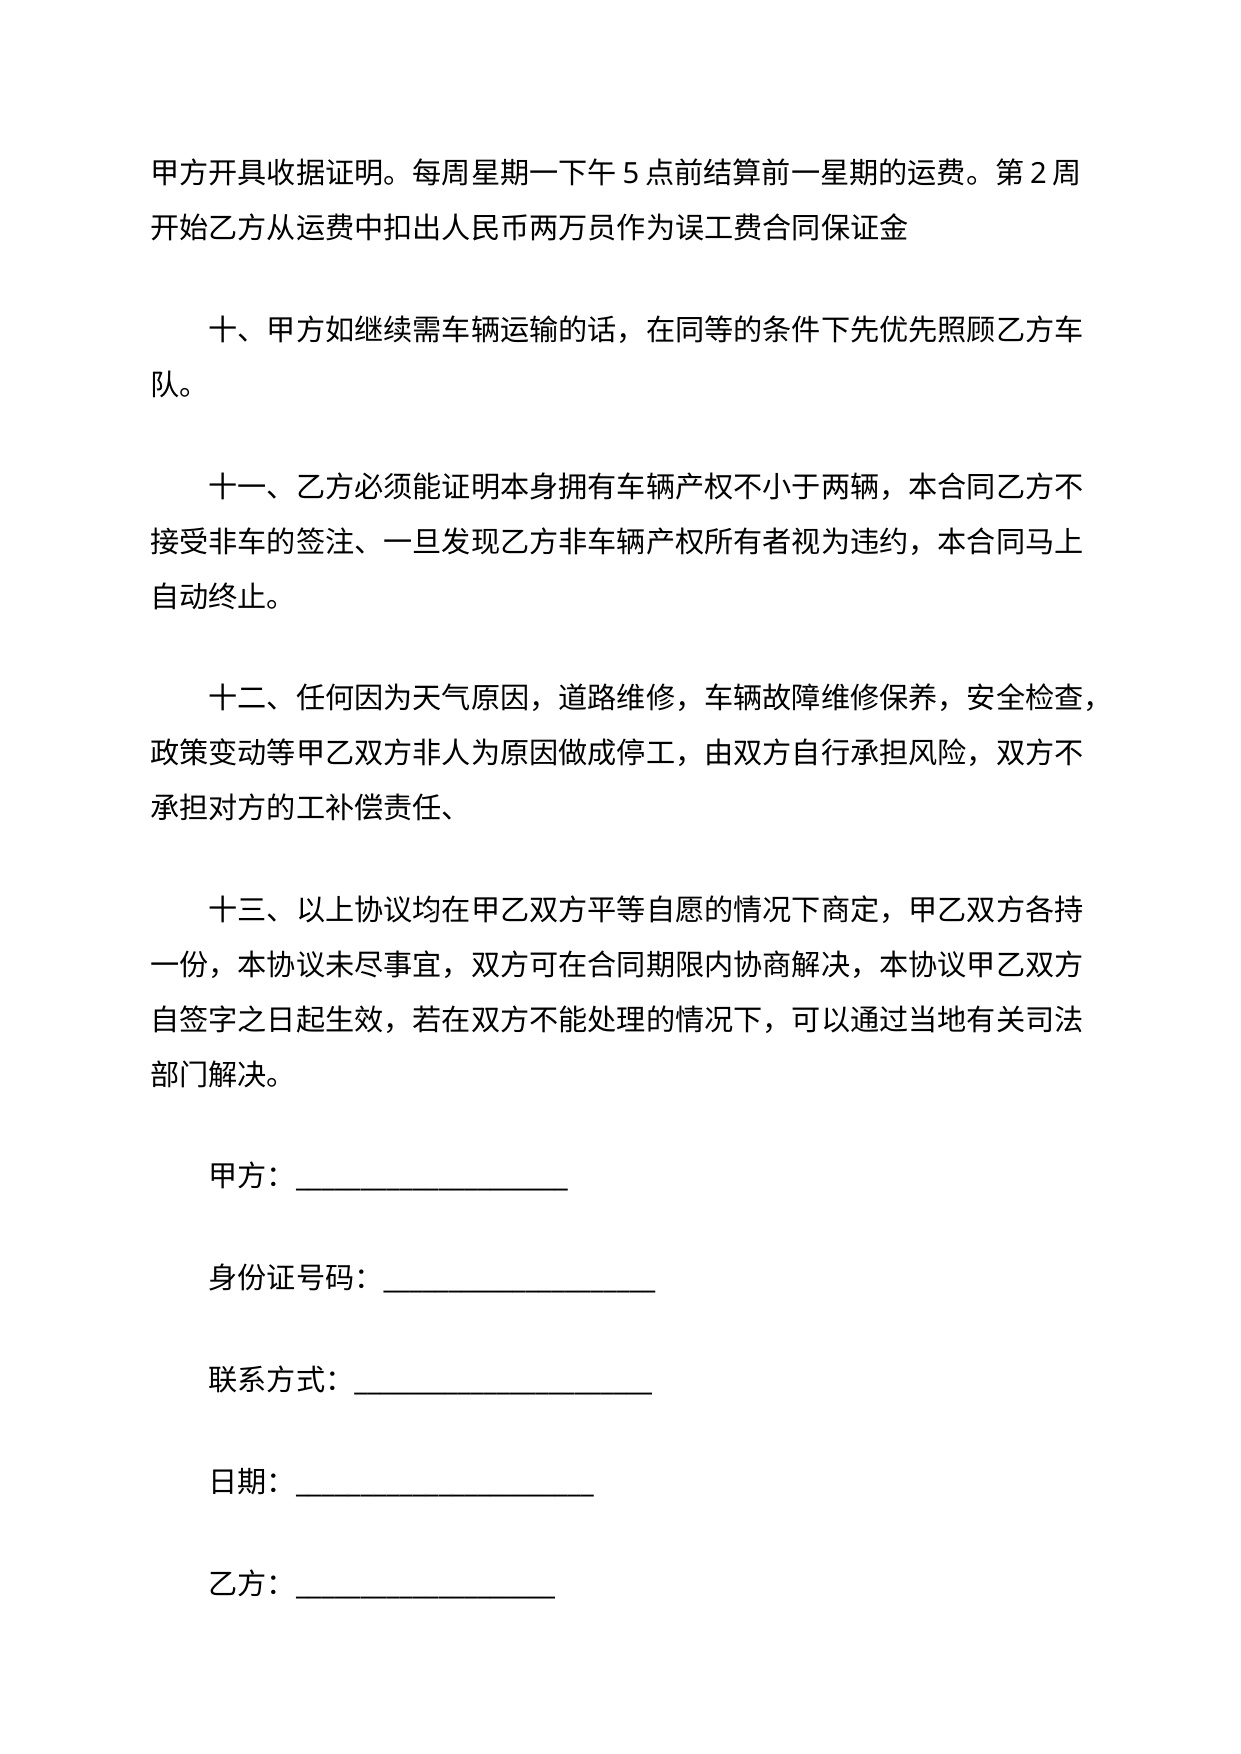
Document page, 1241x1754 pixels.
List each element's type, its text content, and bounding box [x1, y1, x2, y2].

text 十三、以上协议均在甲乙双方平等自愿的情况下商定，甲乙双方各持一份，本协议未尽事宜，双方可在合同期限内协商解决，本协议甲乙双方自签字之日起生效，若在双方不能处理的情况下，可以通过当地有关司法部门解决。 [150, 887, 1090, 1093]
text 联系方式：_______________________ [150, 1357, 1090, 1399]
text 十一、乙方必须能证明本身拥有车辆产权不小于两辆，本合同乙方不接受非车的签注、一旦发现乙方非车辆产权所有者视为违约，本合同马上自动终止。 [150, 463, 1090, 616]
text 乙方：____________________ [150, 1561, 1090, 1603]
text 十、甲方如继续需车辆运输的话，在同等的条件下先优先照顾乙方车队。 [150, 307, 1090, 404]
text 身份证号码：_____________________ [150, 1255, 1090, 1297]
text 甲方：_____________________ [150, 1153, 1090, 1195]
text 十二、任何因为天气原因，道路维修，车辆故障维修保养，安全检查，政策变动等甲乙双方非人为原因做成停工，由双方自行承担风险，双方不承担对方的工补偿责任、 [150, 675, 1090, 827]
text 日期：_______________________ [150, 1459, 1090, 1501]
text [150, 150, 1090, 247]
